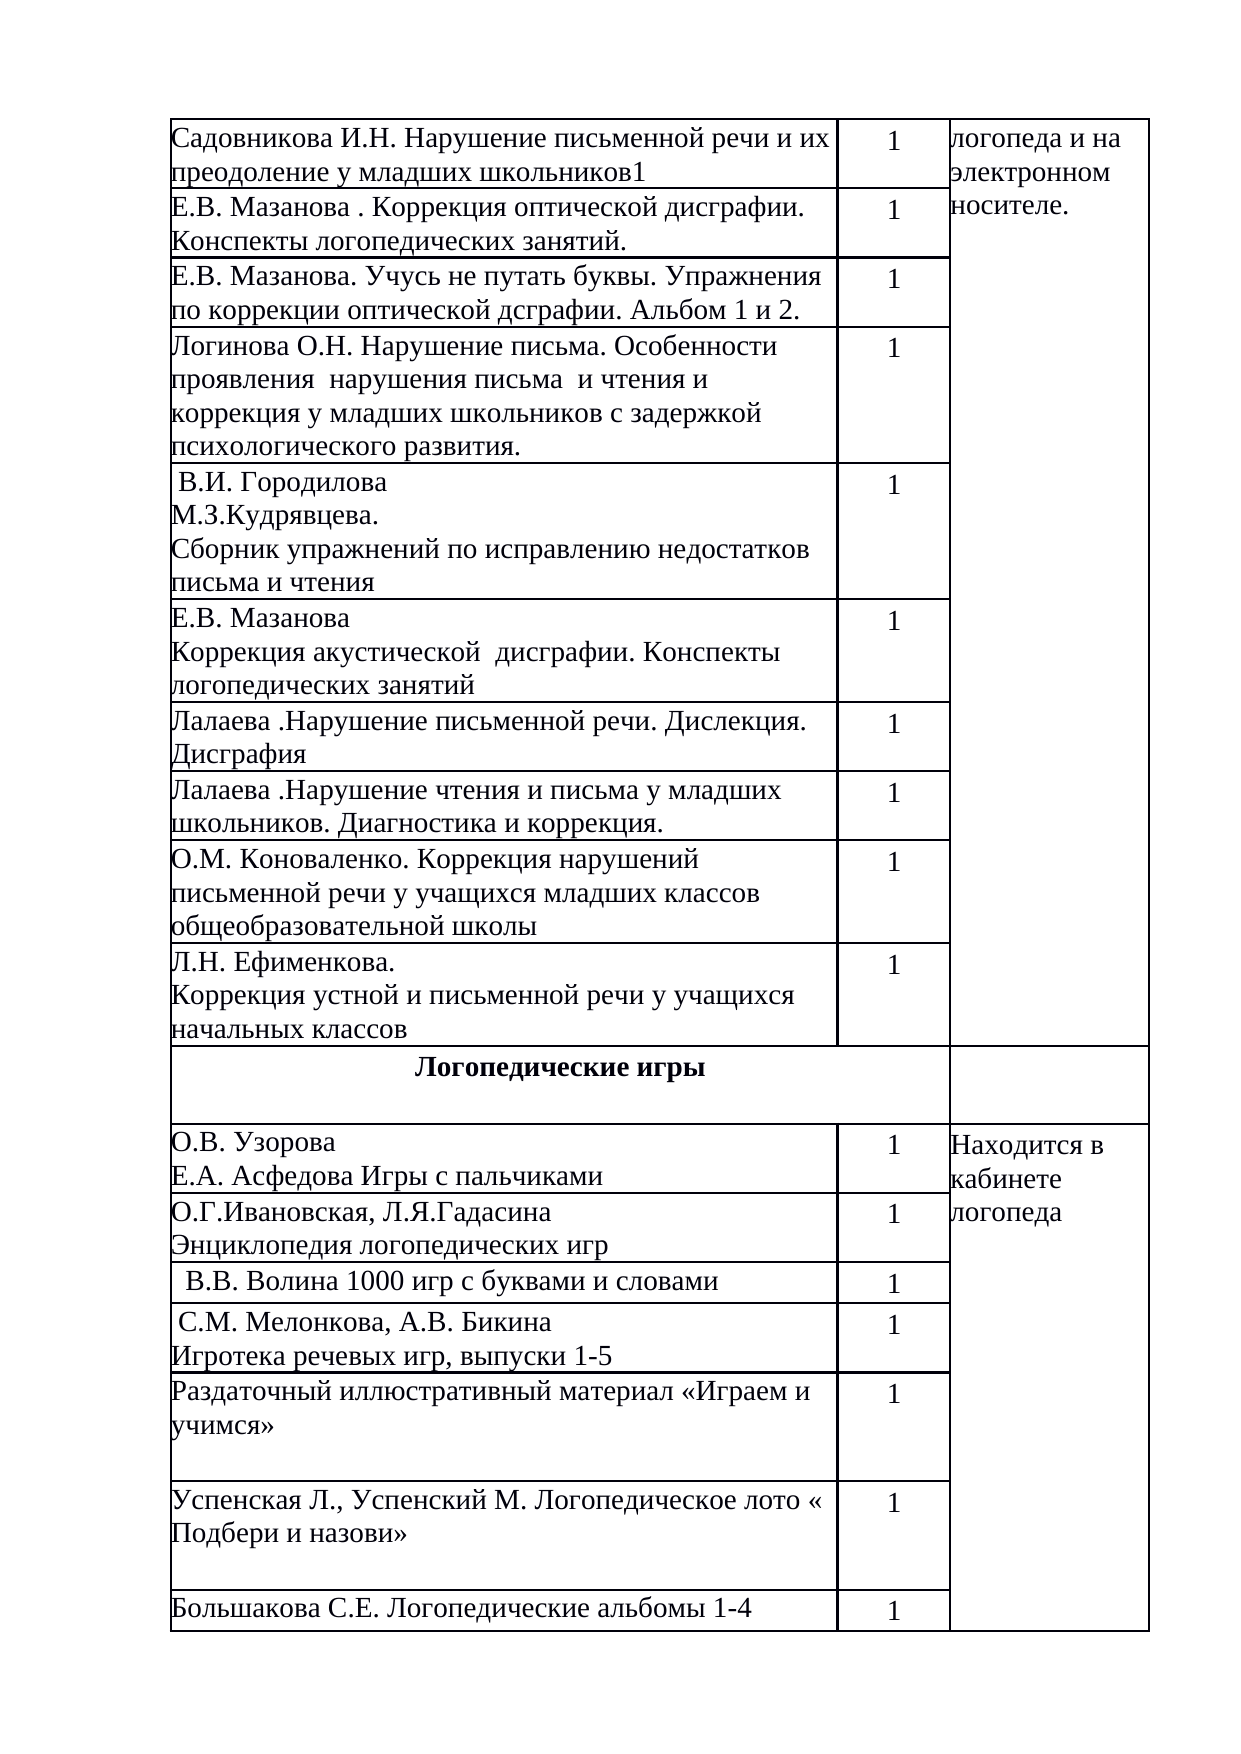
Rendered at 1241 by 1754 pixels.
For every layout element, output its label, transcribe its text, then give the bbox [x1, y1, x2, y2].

table_cell 1 [839, 703, 949, 770]
table_cell 1 [839, 1591, 949, 1630]
table_cell О.М. Коноваленко. Коррекция нарушений письменной речи у учащихся младших классов общеобразовательной школы [172, 841, 836, 942]
table_cell 1 [839, 944, 949, 1044]
table_cell 1 [839, 1125, 949, 1192]
table_cell Логопедические игры [172, 1047, 949, 1122]
table_cell 1 [839, 464, 949, 598]
table_cell Лалаева .Нарушение чтения и письма у младших школьников. Диагностика и коррекция. [172, 772, 836, 839]
table_cell 1 [839, 772, 949, 839]
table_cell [951, 120, 1148, 1044]
table_cell Е.В. Мазанова . Коррекция оптической дисграфии. Конспекты логопедических занятий. [172, 189, 836, 256]
table_cell Успенская Л., Успенский М. Логопедическое лото « Подбери и назови» [172, 1482, 836, 1588]
table_cell С.М. Мелонкова, А.В. Бикина Игротека речевых игр, выпуски 1-5 [172, 1304, 836, 1371]
table_cell В.В. Волина 1000 игр с буквами и словами [172, 1263, 836, 1302]
table_cell 1 [839, 1194, 949, 1261]
table_cell Садовникова И.Н. Нарушение письменной речи и их преодоление у младших школьников1 [172, 120, 836, 187]
table_cell Е.В. Мазанова Коррекция акустической дисграфии. Конспекты логопедических занятий [172, 600, 836, 701]
table_cell 1 [839, 1374, 949, 1480]
table_cell 1 [839, 1304, 949, 1371]
table_cell Лалаева .Нарушение письменной речи. Дислекция. Дисграфия [172, 703, 836, 770]
table_cell 1 [839, 1263, 949, 1302]
table_cell Находится в кабинете логопеда [951, 1125, 1148, 1630]
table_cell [172, 1591, 836, 1630]
table_cell 1 [839, 1482, 949, 1588]
table_cell Логинова О.Н. Нарушение письма. Особенности проявления нарушения письма и чтения и коррекция у младших школьников с задержкой психологического развития. [172, 328, 836, 462]
table_cell Е.В. Мазанова. Учусь не путать буквы. Упражнения по коррекции оптической дсграфии. Альбом 1 и 2. [172, 259, 836, 326]
table_cell В.И. Городилова М.З.Кудрявцева. Сборник упражнений по исправлению недостатков письма и чтения [172, 464, 836, 598]
table_cell Раздаточный иллюстративный материал «Играем и учимся» [172, 1374, 836, 1480]
table_cell О.В. Узорова Е.А. Асфедова Игры с пальчиками [172, 1125, 836, 1192]
table_cell О.Г.Ивановская, Л.Я.Гадасина Энциклопедия логопедических игр [172, 1194, 836, 1261]
table_cell Л.Н. Ефименкова. Коррекция устной и письменной речи у учащихся начальных классов [172, 944, 836, 1044]
table_cell 1 [839, 120, 949, 187]
table_cell 1 [839, 600, 949, 701]
table_cell 1 [839, 259, 949, 326]
table_cell 1 [839, 328, 949, 462]
table_cell 1 [839, 189, 949, 256]
table_cell [951, 1047, 1148, 1122]
table_cell 1 [839, 841, 949, 942]
